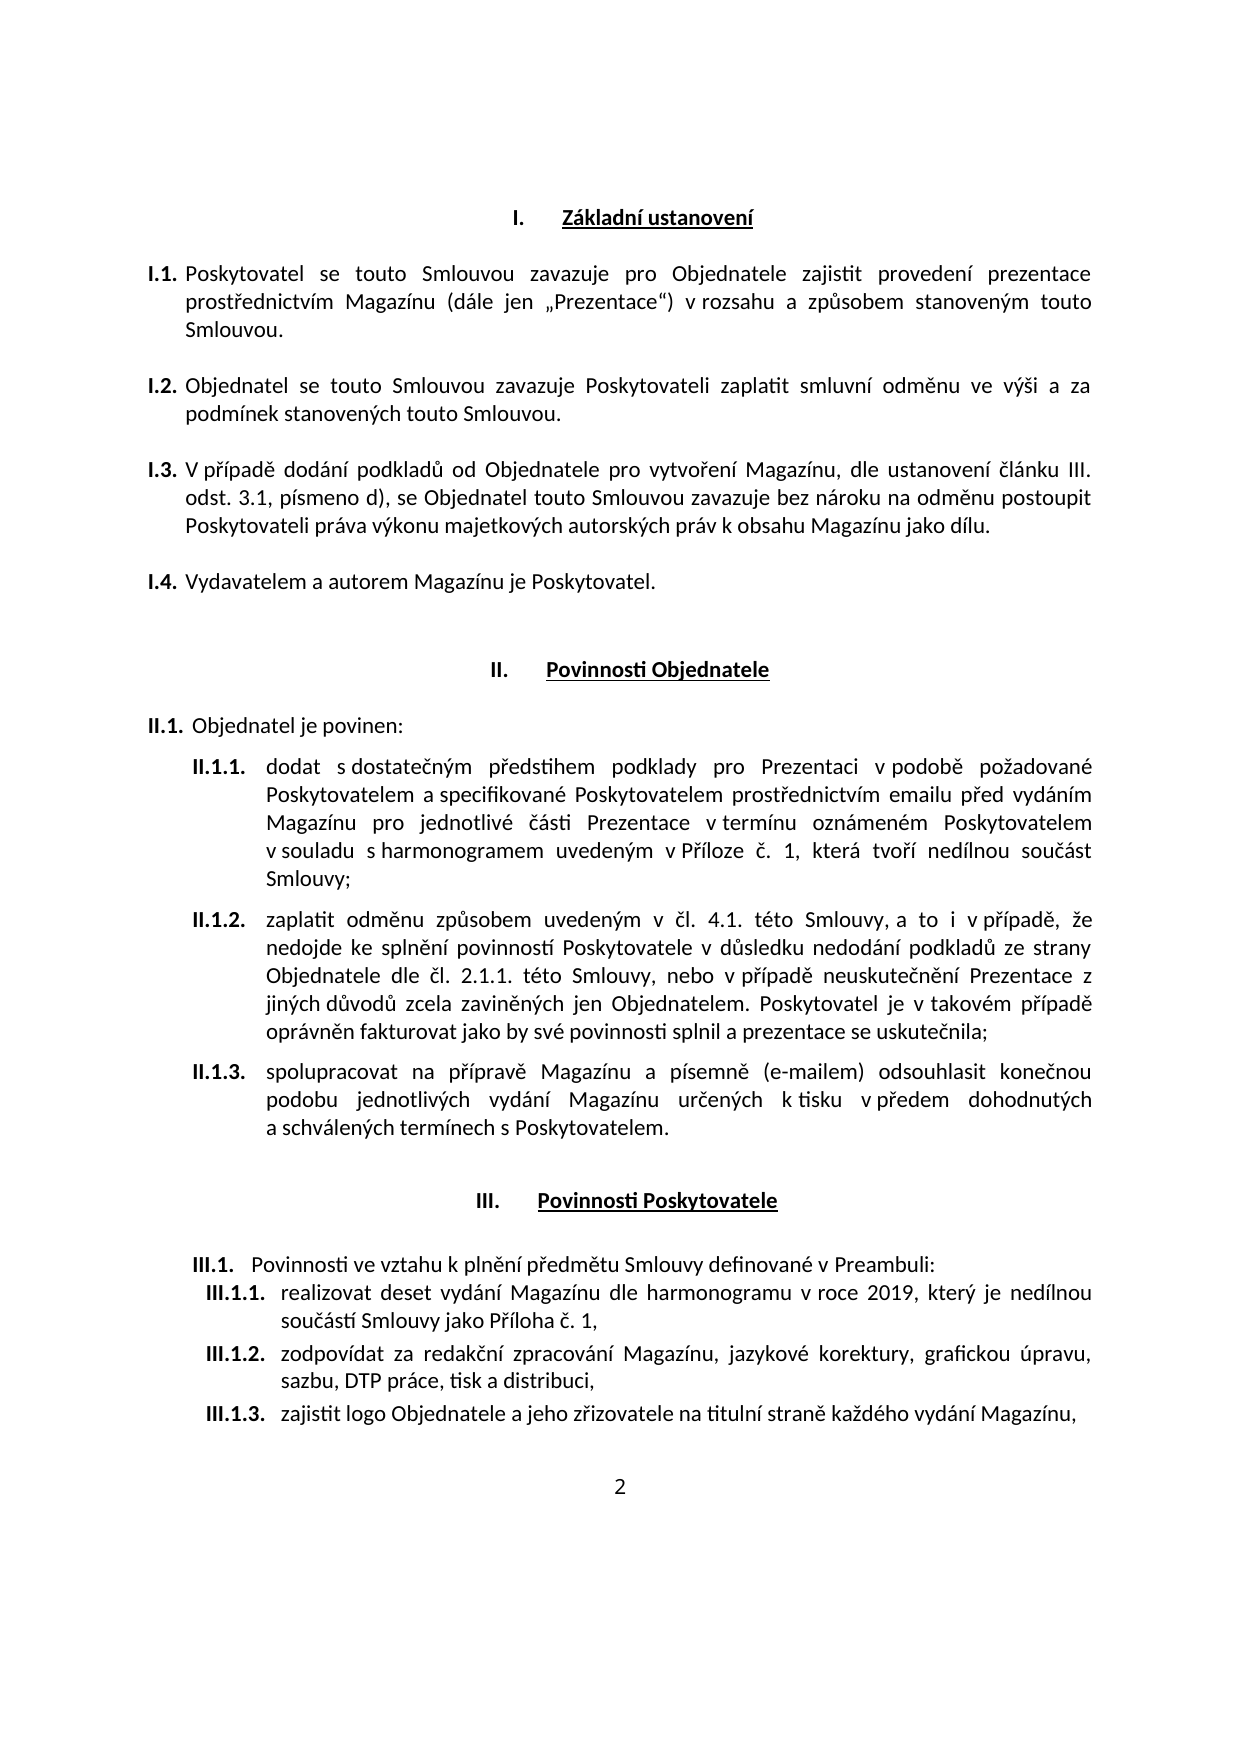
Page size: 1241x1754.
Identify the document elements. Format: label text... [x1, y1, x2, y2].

list Objednatel se touto Smlouvou zavazuje Poskytovateli zaplatit smluvní odměnu ve výši a za podmínek stanovených touto Smlouvou. [148, 371, 1093, 427]
list V případě dodání podkladů od Objednatele pro vytvoření Magazínu, dle ustanovení článku III. odst. 3.1, písmeno d), se Objednatel touto Smlouvou zavazuje bez nároku na odměnu postoupit Poskytovateli práva výkonu majetkových autorských práv k obsahu Magazínu jako dílu. [148, 455, 1093, 539]
list Základní ustanovení [185, 203, 1093, 231]
list zaplatit odměnu způsobem uvedeným v čl. 4.1. této Smlouvy, a to i v případě, že nedojde ke splnění povinností Poskytovatele v důsledku nedodání podkladů ze strany Objednatele dle čl. 2.1.1. této Smlouvy, nebo v případě neuskutečnění Prezentace z jiných důvodů zcela zaviněných jen Objednatelem. Poskytovatel je v takovém případě oprávněn fakturovat jako by své povinnosti splnil a prezentace se uskutečnila; [192, 905, 1093, 1045]
list spolupracovat na přípravě Magazínu a písemně (e-mailem) odsouhlasit konečnou podobu jednotlivých vydání Magazínu určených k tisku v předem dohodnutých a schválených termínech s Poskytovatelem. [192, 1057, 1093, 1141]
list Objednatel je povinen: [148, 712, 1093, 739]
list Povinnosti Objednatele [185, 656, 1093, 683]
list zodpovídat za redakční zpracování Magazínu, jazykové korektury, grafickou úpravu, sazbu, DTP práce, tisk a distribuci, [206, 1339, 1093, 1395]
list dodat s dostatečným předstihem podklady pro Prezentaci v podobě požadované Poskytovatelem a specifikované Poskytovatelem prostřednictvím emailu před vydáním Magazínu pro jednotlivé části Prezentace v termínu oznámeném Poskytovatelem v souladu s harmonogramem uvedeným v Příloze č. 1, která tvoří nedílnou součást Smlouvy; [192, 752, 1093, 892]
list Poskytovatel se touto Smlouvou zavazuje pro Objednatele zajistit provedení prezentace prostřednictvím Magazínu (dále jen „Prezentace“) v rozsahu a způsobem stanoveným touto Smlouvou. [148, 259, 1093, 343]
list realizovat deset vydání Magazínu dle harmonogramu v roce 2019, který je nedílnou součástí Smlouvy jako Příloha č. 1, [206, 1278, 1093, 1334]
list Povinnosti Poskytovatele [185, 1186, 1093, 1214]
list Povinnosti ve vztahu k plnění předmětu Smlouvy definované v Preambuli: [192, 1250, 1093, 1278]
list Vydavatelem a autorem Magazínu je Poskytovatel. [148, 567, 1093, 595]
list zajistit logo Objednatele a jeho zřizovatele na titulní straně každého vydání Magazínu, [206, 1399, 1093, 1427]
